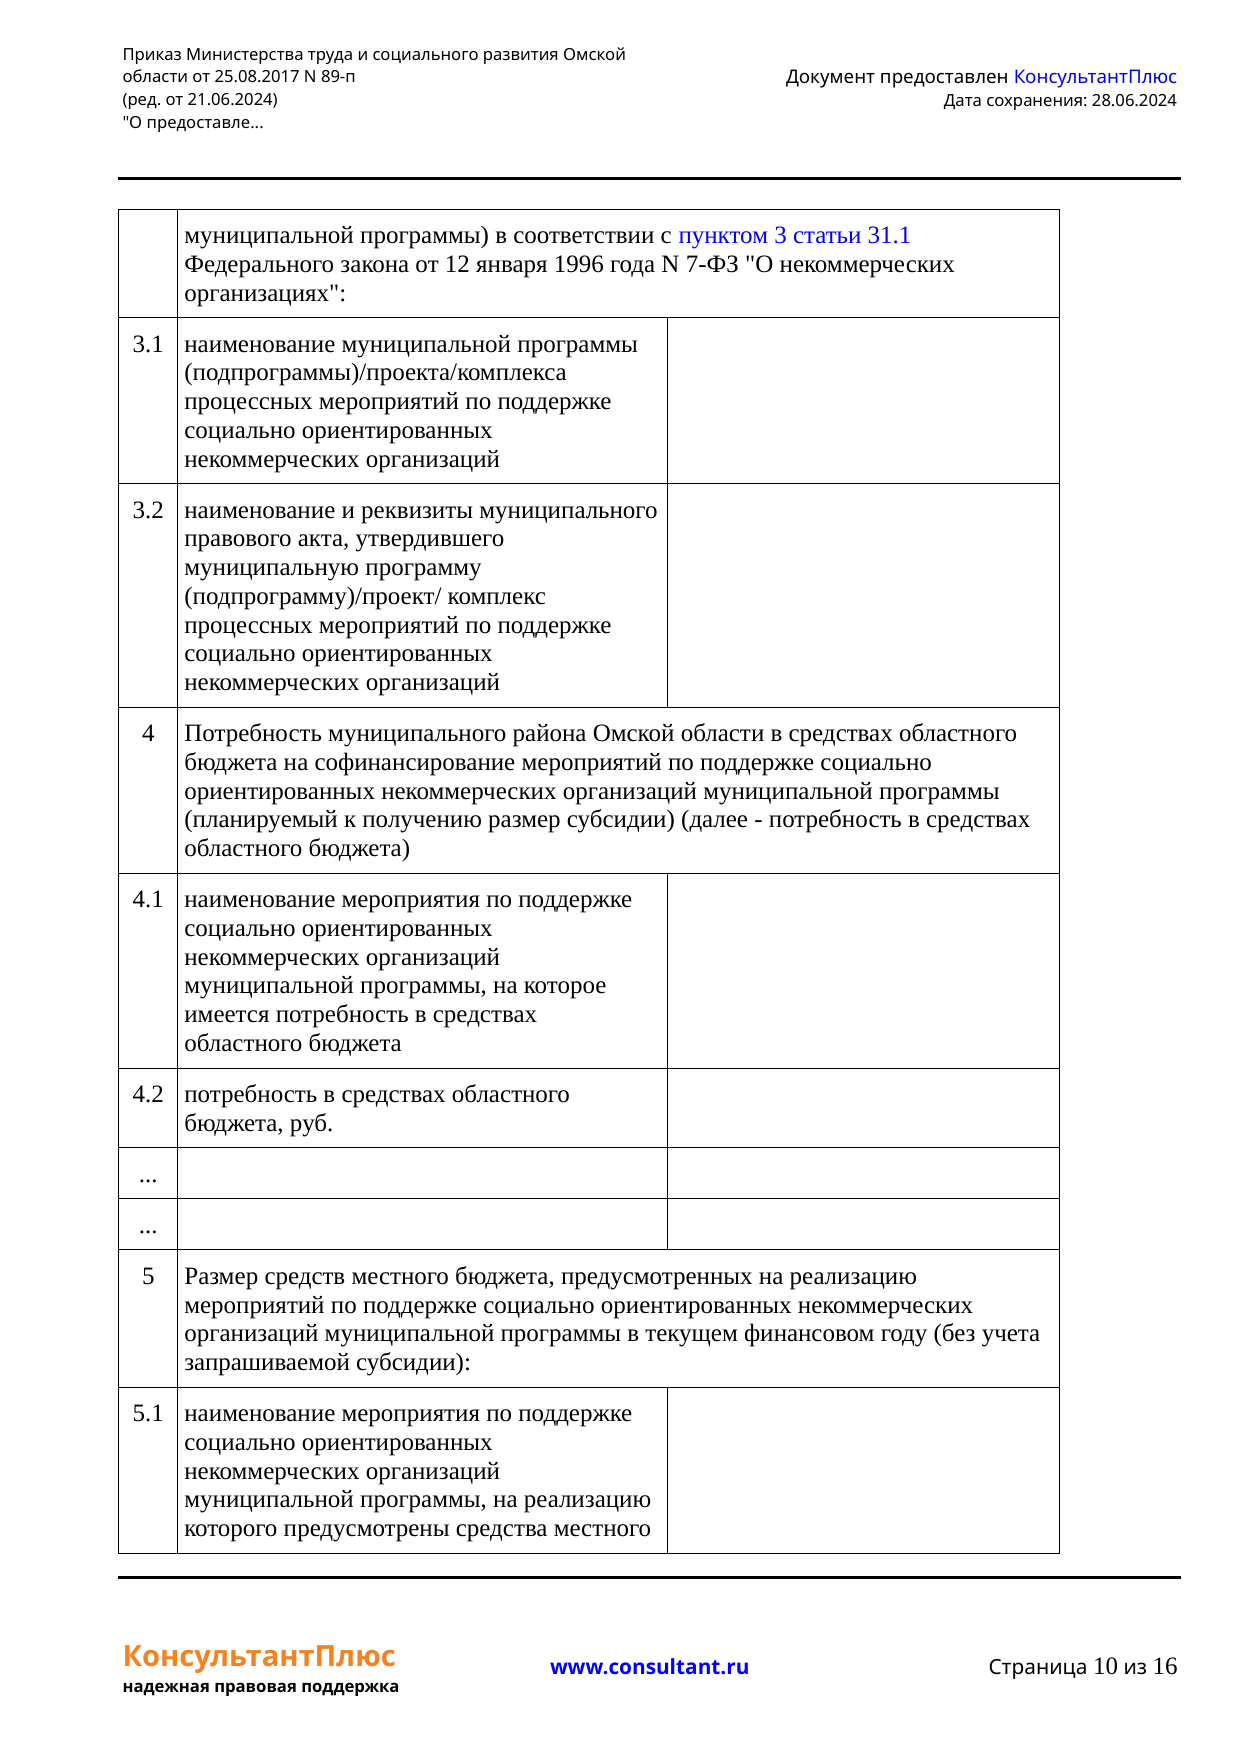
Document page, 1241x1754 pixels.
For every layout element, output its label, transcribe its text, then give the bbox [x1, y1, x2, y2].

table_cell наименование мероприятия по поддержке социально ориентированных некоммерческих организаций муниципальной программы, на которое имеется потребность в средствах областного бюджета [178, 874, 667, 1067]
table_cell [178, 1148, 667, 1198]
table_cell 5 [119, 1250, 177, 1387]
table_cell 3.2 [119, 484, 177, 707]
table_cell 4.1 [119, 874, 177, 1067]
table_cell 4 [119, 708, 177, 873]
table_cell потребность в средствах областного бюджета, руб. [178, 1069, 667, 1147]
table_cell [668, 318, 1059, 483]
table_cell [178, 210, 1059, 317]
table_cell ... [119, 1199, 177, 1249]
table_cell [668, 1388, 1059, 1553]
table_cell 3.1 [119, 318, 177, 483]
table_cell [668, 1148, 1059, 1198]
table_cell ... [119, 1148, 177, 1198]
table_cell наименование и реквизиты муниципального правового акта, утвердившего муниципальную программу (подпрограмму)/проект/ комплекс процессных мероприятий по поддержке социально ориентированных некоммерческих организаций [178, 484, 667, 707]
table_cell Потребность муниципального района Омской области в средствах областного бюджета на софинансирование мероприятий по поддержке социально ориентированных некоммерческих организаций муниципальной программы (планируемый к получению размер субсидии) (далее - потребность в средствах областного бюджета) [178, 708, 1059, 873]
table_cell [178, 1388, 667, 1553]
table_cell 3 [119, 210, 177, 317]
table_cell [668, 484, 1059, 707]
table_cell [668, 1069, 1059, 1147]
table_cell [668, 874, 1059, 1067]
table_cell 5.1 [119, 1388, 177, 1553]
table_cell наименование муниципальной программы (подпрограммы)/проекта/комплекса процессных мероприятий по поддержке социально ориентированных некоммерческих организаций [178, 318, 667, 483]
table_cell [178, 1199, 667, 1249]
table_cell Размер средств местного бюджета, предусмотренных на реализацию мероприятий по поддержке социально ориентированных некоммерческих организаций муниципальной программы в текущем финансовом году (без учета запрашиваемой субсидии): [178, 1250, 1059, 1387]
table_cell [668, 1199, 1059, 1249]
table_cell 4.2 [119, 1069, 177, 1147]
